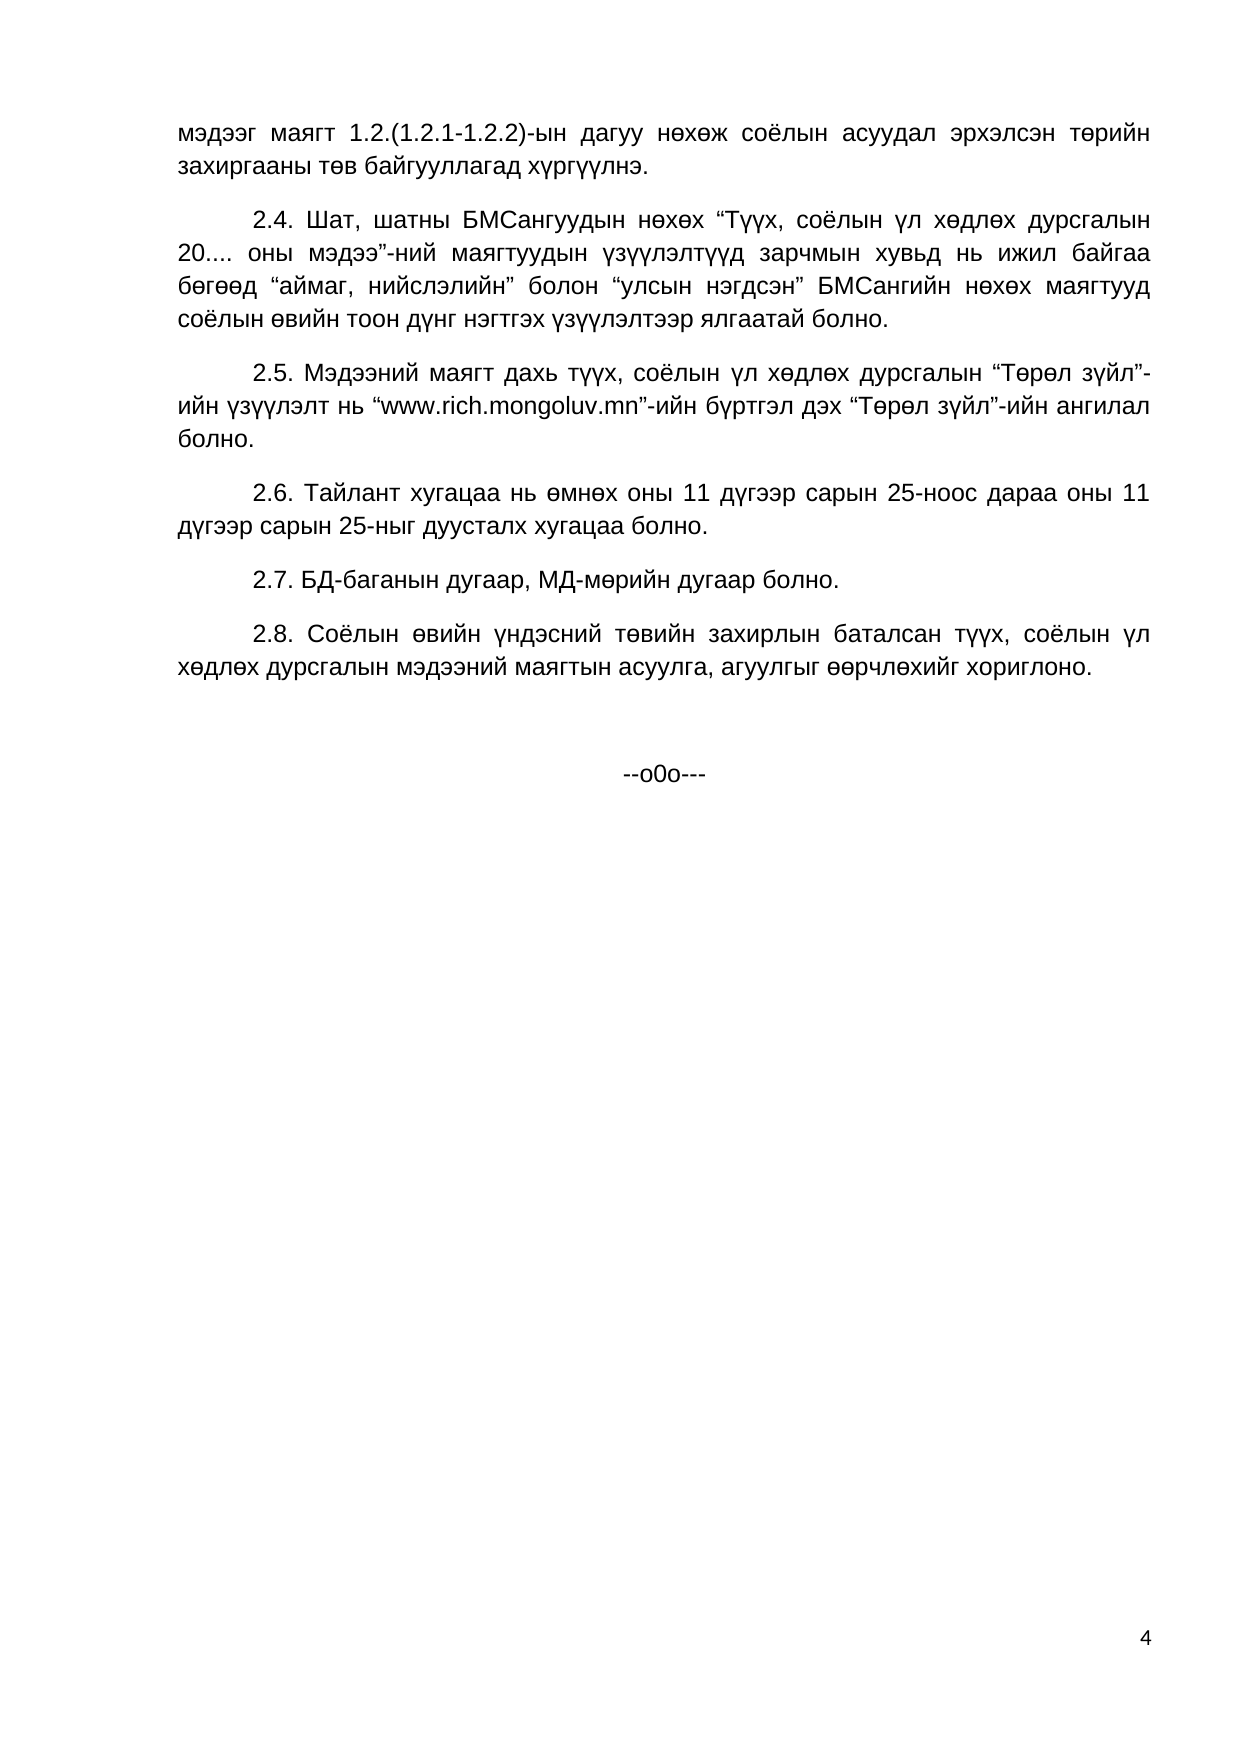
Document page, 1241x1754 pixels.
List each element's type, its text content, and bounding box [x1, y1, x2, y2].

text 2.7. БД-баганын дугаар, МД-мөрийн дугаар болно. [177, 565, 1152, 593]
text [177, 118, 1152, 180]
text 2.5. Мэдээний маягт дахь түүх, соёлын үл хөдлөх дурсгалын “Tөрөл зүйл”-ийн үзүүлэлт нь “www.rich.mongoluv.mn”-ийн бүртгэл дэх “Төрөл зүйл”-ийн ангилал болно. [177, 358, 1152, 453]
text 2.8. Соёлын өвийн үндэсний төвийн захирлын баталсан түүх, соёлын үл хөдлөх дурсгалын мэдээний маягтын асуулга, агуулгыг өөрчлөхийг хориглоно. [177, 618, 1152, 680]
text 2.6. Тайлант хугацаа нь өмнөх оны 11 дүгээр сарын 25-ноос дараа оны 11 дүгээр сарын 25-ныг дуусталх хугацаа болно. [177, 478, 1152, 539]
text 2.4. Шат, шатны БМСангуудын нөхөх “Түүх, соёлын үл хөдлөх дурсгалын 20.... оны мэдээ”-ний маягтуудын үзүүлэлтүүд зарчмын хувьд нь ижил байгаа бөгөөд “аймаг, нийслэлийн” болон “улсын нэгдсэн” БМСангийн нөхөх маягтууд соёлын өвийн тоон дүнг нэгтгэх үзүүлэлтээр ялгаатай болно. [177, 205, 1152, 333]
text --о0о--- [177, 759, 1152, 788]
